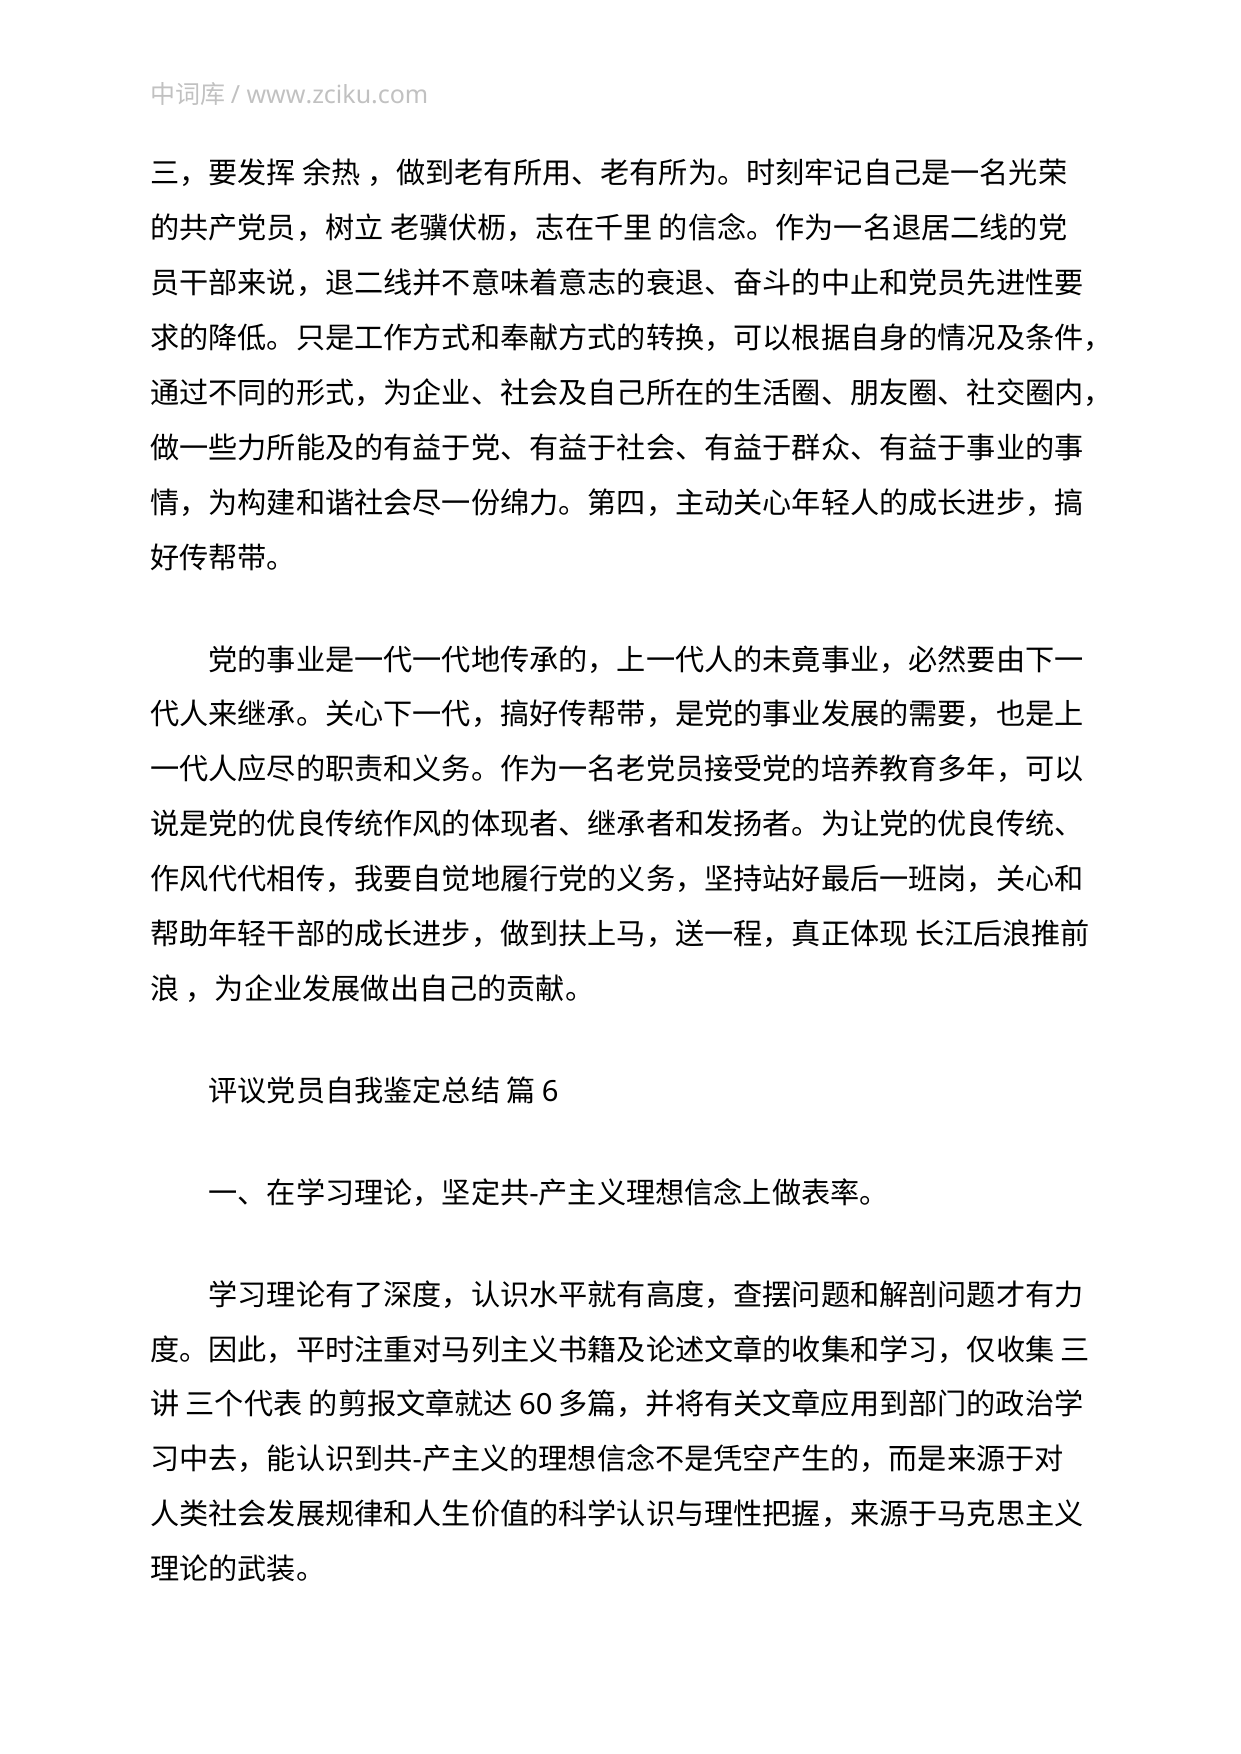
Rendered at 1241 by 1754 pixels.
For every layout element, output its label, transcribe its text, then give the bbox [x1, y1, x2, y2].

text 评议党员自我鉴定总结 篇6 [150, 1067, 1090, 1109]
text 学习理论有了深度，认识水平就有高度，查摆问题和解剖问题才有力度。因此，平时注重对马列主义书籍及论述文章的收集和学习，仅收集 三讲 三个代表 的剪报文章就达60多篇，并将有关文章应用到部门的政治学习中去，能认识到共-产主义的理想信念不是凭空产生的，而是来源于对人类社会发展规律和人生价值的科学认识与理性把握，来源于马克思主义理论的武装。 [150, 1271, 1090, 1588]
text 党的事业是一代一代地传承的，上一代人的未竟事业，必然要由下一代人来继承。关心下一代，搞好传帮带，是党的事业发展的需要，也是上一代人应尽的职责和义务。作为一名老党员接受党的培养教育多年，可以说是党的优良传统作风的体现者、继承者和发扬者。为让党的优良传统、作风代代相传，我要自觉地履行党的义务，坚持站好最后一班岗，关心和帮助年轻干部的成长进步，做到扶上马，送一程，真正体现 长江后浪推前浪 ，为企业发展做出自己的贡献。 [150, 636, 1090, 1008]
text 一、在学习理论，坚定共-产主义理想信念上做表率。 [150, 1169, 1090, 1212]
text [150, 150, 1090, 577]
